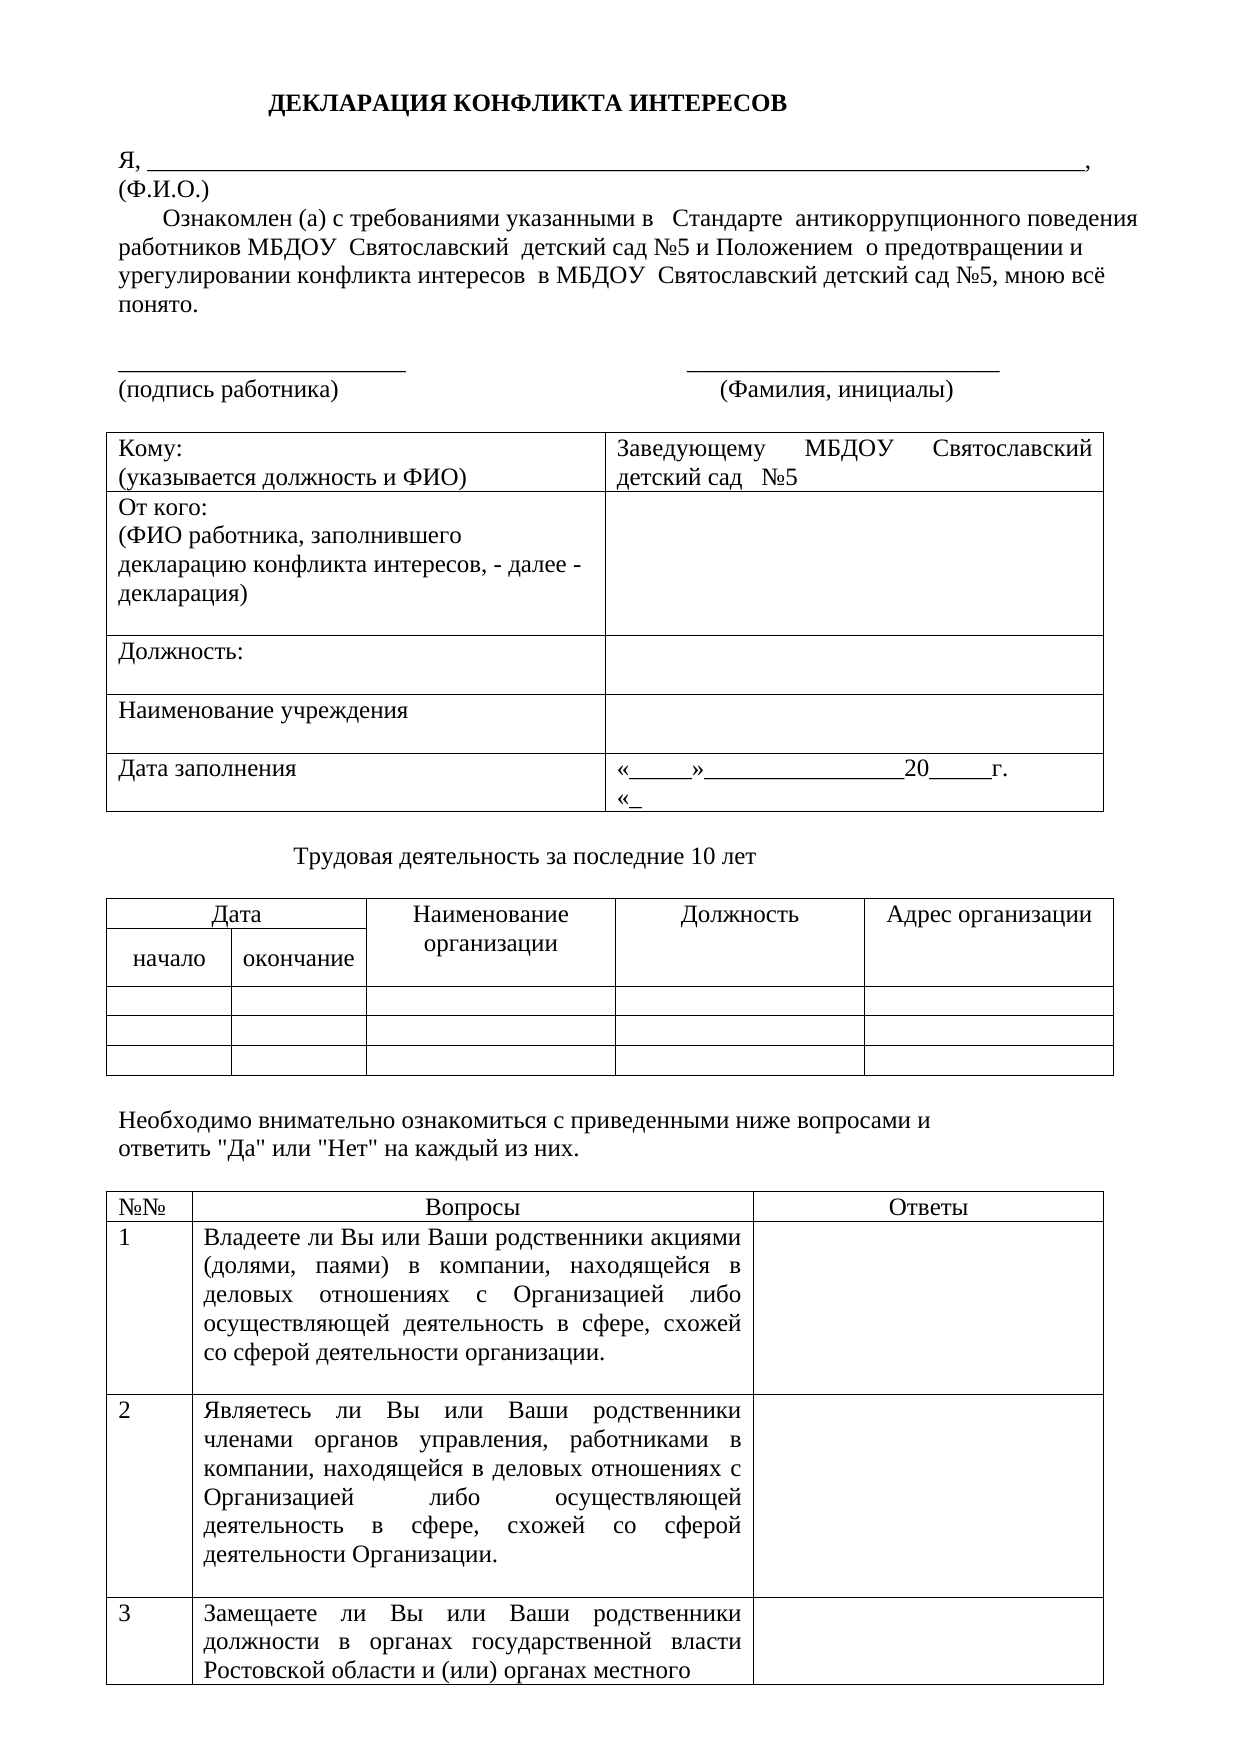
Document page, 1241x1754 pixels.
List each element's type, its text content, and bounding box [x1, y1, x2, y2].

text Необходимо внимательно ознакомиться с приведенными ниже вопросами и [118, 1105, 1152, 1133]
table_cell [606, 492, 1103, 635]
text ДЕКЛАРАЦИЯ КОНФЛИКТА ИНТЕРЕСОВ [118, 88, 1152, 117]
table_cell [232, 987, 366, 1015]
table_cell [606, 636, 1103, 694]
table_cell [193, 1598, 753, 1684]
table_cell «_____»________________20_____г. «_ [606, 754, 1103, 811]
table_cell 1 [107, 1222, 192, 1394]
table_cell Являетесь ли Вы или Ваши родственники членами органов управления, работниками в компании, находящейся в деловых отношениях с Организацией либо осуществляющей деятельность в сфере, схожей со сферой деятельности Организации. [193, 1395, 753, 1597]
table_header Наименование организации [367, 899, 615, 986]
table_cell [616, 1016, 864, 1045]
table_cell [107, 987, 231, 1015]
table_cell [616, 1046, 864, 1075]
table_cell Владеете ли Вы или Ваши родственники акциями (долями, паями) в компании, находящейся в деловых отношениях с Организацией либо осуществляющей деятельность в сфере, схожей со сферой деятельности организации. [193, 1222, 753, 1394]
table_header Адрес организации [865, 899, 1113, 986]
table_cell От кого: (ФИО работника, заполнившего декларацию конфликта интересов, - далее - декларация) [107, 492, 605, 635]
table_header Вопросы [193, 1192, 753, 1221]
table_cell Дата заполнения [107, 754, 605, 811]
table_cell [865, 1016, 1113, 1045]
table_header Кому: (указывается должность и ФИО) [107, 433, 605, 491]
table_header №№ [107, 1192, 192, 1221]
text Ознакомлен (а) с требованиями указанными в Стандарте антикоррупционного поведения работников МБДОУ Святославский детский сад №5 и Положением о предотвращении и урегулировании конфликта интересов в МБДОУ Святославский детский сад №5, мною всё понято. [118, 203, 1152, 318]
table_cell [865, 1046, 1113, 1075]
table_cell начало [107, 929, 231, 986]
table_cell [367, 1016, 615, 1045]
table_cell [367, 1046, 615, 1075]
table_header Дата [107, 899, 366, 928]
table_cell [754, 1598, 1103, 1684]
table_header Ответы [754, 1192, 1103, 1221]
text Я, ___________________________________________________________________________, [118, 145, 1152, 174]
table_cell [107, 1046, 231, 1075]
table_cell [616, 987, 864, 1015]
table_cell Наименование учреждения [107, 695, 605, 752]
table_cell [232, 1016, 366, 1045]
table_cell [865, 987, 1113, 1015]
text (Ф.И.О.) [118, 174, 1152, 203]
table_cell 3 [107, 1598, 192, 1684]
table_cell [754, 1222, 1103, 1394]
table_cell [107, 1016, 231, 1045]
text (подпись работника) (Фамилия, инициалы) [118, 374, 1152, 403]
table_cell 2 [107, 1395, 192, 1597]
table_cell [754, 1395, 1103, 1597]
table_cell [232, 1046, 366, 1075]
text _______________________ _________________________ [118, 346, 1152, 374]
table_cell [367, 987, 615, 1015]
table_header Заведующему МБДОУ Святославский детский сад №5 [606, 433, 1103, 491]
table_cell окончание [232, 929, 366, 986]
table_cell [606, 695, 1103, 752]
text ответить "Да" или "Нет" на каждый из них. [118, 1133, 1152, 1162]
text Трудовая деятельность за последние 10 лет [118, 841, 1152, 869]
table_header Должность [616, 899, 864, 986]
table_cell Должность: [107, 636, 605, 694]
